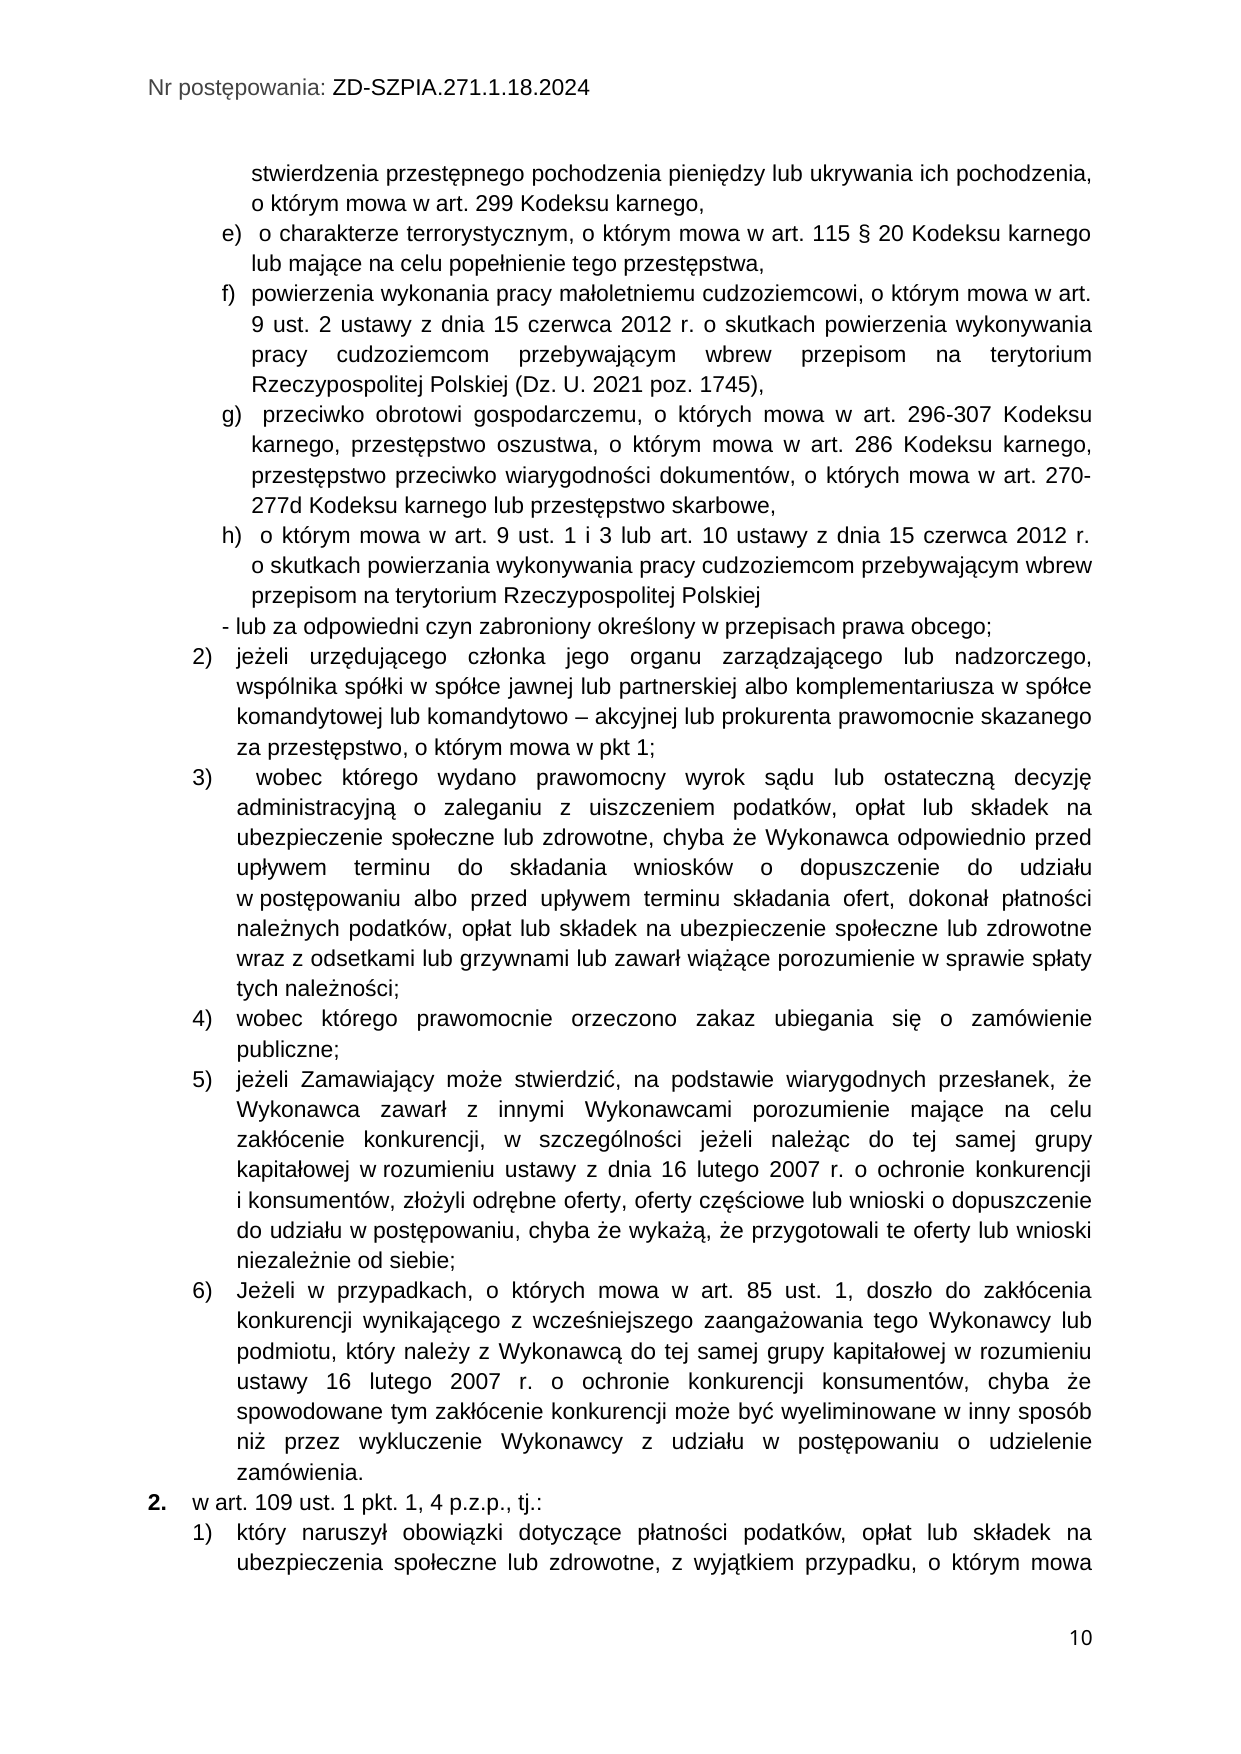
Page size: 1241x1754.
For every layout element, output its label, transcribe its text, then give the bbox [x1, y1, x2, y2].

list jeżeli urzędującego członka jego organu zarządzającego lub nadzorczego, wspólnika spółki w spółce jawnej lub partnerskiej albo komplementariusza w spółce komandytowej lub komandytowo – akcyjnej lub prokurenta prawomocnie skazanego za przestępstwo, o którym mowa w pkt 1; [192, 643, 1092, 760]
list wobec którego wydano prawomocny wyrok sądu lub ostateczną decyzję administracyjną o zaleganiu z uiszczeniem podatków, opłat lub składek na ubezpieczenie społeczne lub zdrowotne, chyba że Wykonawca odpowiednio przed upływem terminu do składania wniosków o dopuszczenie do udziału w postępowaniu albo przed upływem terminu składania ofert, dokonał płatności należnych podatków, opłat lub składek na ubezpieczenie społeczne lub zdrowotne wraz z odsetkami lub grzywnami lub zawarł wiążące porozumienie w sprawie spłaty tych należności; [192, 764, 1092, 1001]
list o którym mowa w art. 9 ust. 1 i 3 lub art. 10 ustawy z dnia 15 czerwca 2012 r. o skutkach powierzania wykonywania pracy cudzoziemcom przebywającym wbrew przepisom na terytorium Rzeczypospolitej Polskiej [222, 522, 1092, 609]
list wobec którego prawomocnie orzeczono zakaz ubiegania się o zamówienie publiczne; [192, 1005, 1092, 1062]
list przeciwko obrotowi gospodarczemu, o których mowa w art. 296-307 Kodeksu karnego, przestępstwo oszustwa, o którym mowa w art. 286 Kodeksu karnego, przestępstwo przeciwko wiarygodności dokumentów, o których mowa w art. 270-277d Kodeksu karnego lub przestępstwo skarbowe, [222, 401, 1092, 518]
text - lub za odpowiedni czyn zabroniony określony w przepisach prawa obcego; [222, 613, 1092, 639]
list jeżeli Zamawiający może stwierdzić, na podstawie wiarygodnych przesłanek, że Wykonawca zawarł z innymi Wykonawcami porozumienie mające na celu zakłócenie konkurencji, w szczególności jeżeli należąc do tej samej grupy kapitałowej w rozumieniu ustawy z dnia 16 lutego 2007 r. o ochronie konkurencji i konsumentów, złożyli odrębne oferty, oferty częściowe lub wnioski o dopuszczenie do udziału w postępowaniu, chyba że wykażą, że przygotowali te oferty lub wnioski niezależnie od siebie; [192, 1066, 1092, 1273]
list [222, 159, 1092, 216]
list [192, 1519, 1092, 1575]
list Jeżeli w przypadkach, o których mowa w art. 85 ust. 1, doszło do zakłócenia konkurencji wynikającego z wcześniejszego zaangażowania tego Wykonawcy lub podmiotu, który należy z Wykonawcą do tej samej grupy kapitałowej w rozumieniu ustawy 16 lutego 2007 r. o ochronie konkurencji konsumentów, chyba że spowodowane tym zakłócenie konkurencji może być wyeliminowane w inny sposób niż przez wykluczenie Wykonawcy z udziału w postępowaniu o udzielenie zamówienia. [192, 1277, 1092, 1485]
list powierzenia wykonania pracy małoletniemu cudzoziemcowi, o którym mowa w art. 9 ust. 2 ustawy z dnia 15 czerwca 2012 r. o skutkach powierzenia wykonywania pracy cudzoziemcom przebywającym wbrew przepisom na terytorium Rzeczypospolitej Polskiej (Dz. U. 2021 poz. 1745), [222, 280, 1092, 397]
list o charakterze terrorystycznym, o którym mowa w art. 115 § 20 Kodeksu karnego lub mające na celu popełnienie tego przestępstwa, [222, 220, 1092, 276]
list w art. 109 ust. 1 pkt. 1, 4 p.z.p., tj.: [148, 1489, 1092, 1515]
